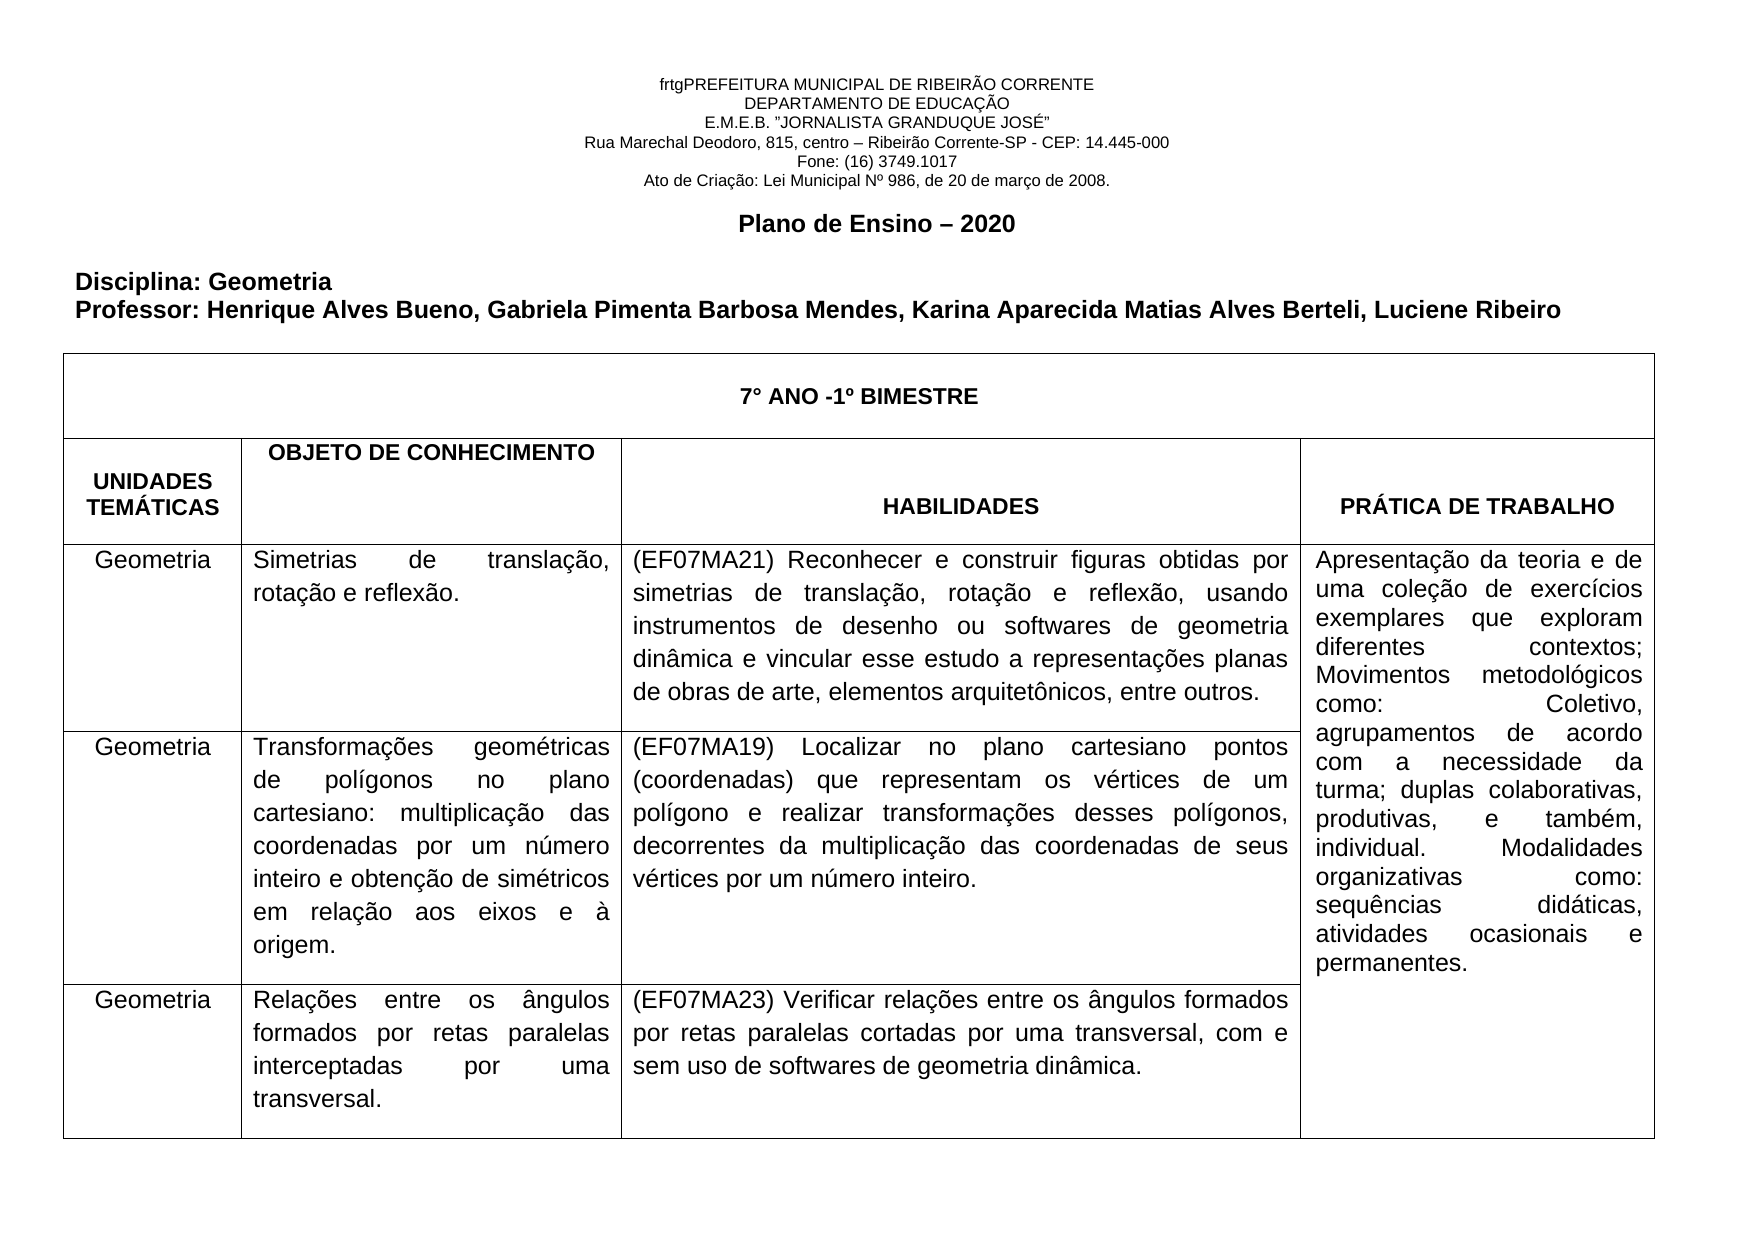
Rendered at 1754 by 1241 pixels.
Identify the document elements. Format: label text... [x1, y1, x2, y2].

table_cell Geometria [64, 732, 241, 984]
table_cell Apresentação da teoria e de uma coleção de exercícios exemplares que exploram diferentes contextos; Movimentos metodológicos como: Coletivo, agrupamentos de acordo com a necessidade da turma; duplas colaborativas, produtivas, e também, individual. Modalidades organizativas como: sequências didáticas, atividades ocasionais e permanentes. [1301, 545, 1654, 1138]
table_cell (EF07MA23) Verificar relações entre os ângulos formados por retas paralelas cortadas por uma transversal, com e sem uso de softwares de geometria dinâmica. [622, 985, 1300, 1138]
text E.M.E.B. ”JORNALISTA GRANDUQUE JOSÉ” [75, 113, 1679, 132]
table_cell (EF07MA21) Reconhecer e construir figuras obtidas por simetrias de translação, rotação e reflexão, usando instrumentos de desenho ou softwares de geometria dinâmica e vincular esse estudo a representações planas de obras de arte, elementos arquitetônicos, entre outros. [622, 545, 1300, 731]
text Plano de Ensino – 2020 [75, 209, 1679, 238]
table_cell (EF07MA19) Localizar no plano cartesiano pontos (coordenadas) que representam os vértices de um polígono e realizar transformações desses polígonos, decorrentes da multiplicação das coordenadas de seus vértices por um número inteiro. [622, 732, 1300, 984]
table_header 7° ANO -1º BIMESTRE [64, 354, 1654, 438]
table_cell Geometria [64, 985, 241, 1138]
table_cell Simetrias de translação, rotação e reflexão. [242, 545, 621, 731]
table_cell Relações entre os ângulos formados por retas paralelas interceptadas por uma transversal. [242, 985, 621, 1138]
table_cell PRÁTICA DE TRABALHO [1301, 439, 1654, 544]
table_cell HABILIDADES [622, 439, 1300, 544]
table_cell UNIDADES TEMÁTICAS [64, 439, 241, 544]
table_cell Geometria [64, 545, 241, 731]
text Professor: Henrique Alves Bueno, Gabriela Pimenta Barbosa Mendes, Karina Aparecida Matias Alves Berteli, Luciene Ribeiro [75, 295, 1679, 324]
table_cell OBJETO DE CONHECIMENTO [242, 439, 621, 544]
text Disciplina: Geometria [75, 267, 1679, 295]
text frtgPREFEITURA MUNICIPAL DE RIBEIRÃO CORRENTE [75, 75, 1679, 94]
text Rua Marechal Deodoro, 815, centro – Ribeirão Corrente-SP - CEP: 14.445-000 [75, 132, 1679, 152]
table_cell Transformações geométricas de polígonos no plano cartesiano: multiplicação das coordenadas por um número inteiro e obtenção de simétricos em relação aos eixos e à origem. [242, 732, 621, 984]
text Ato de Criação: Lei Municipal Nº 986, de 20 de março de 2008. [75, 171, 1679, 190]
text DEPARTAMENTO DE EDUCAÇÃO [75, 94, 1679, 113]
text Fone: (16) 3749.1017 [75, 152, 1679, 171]
